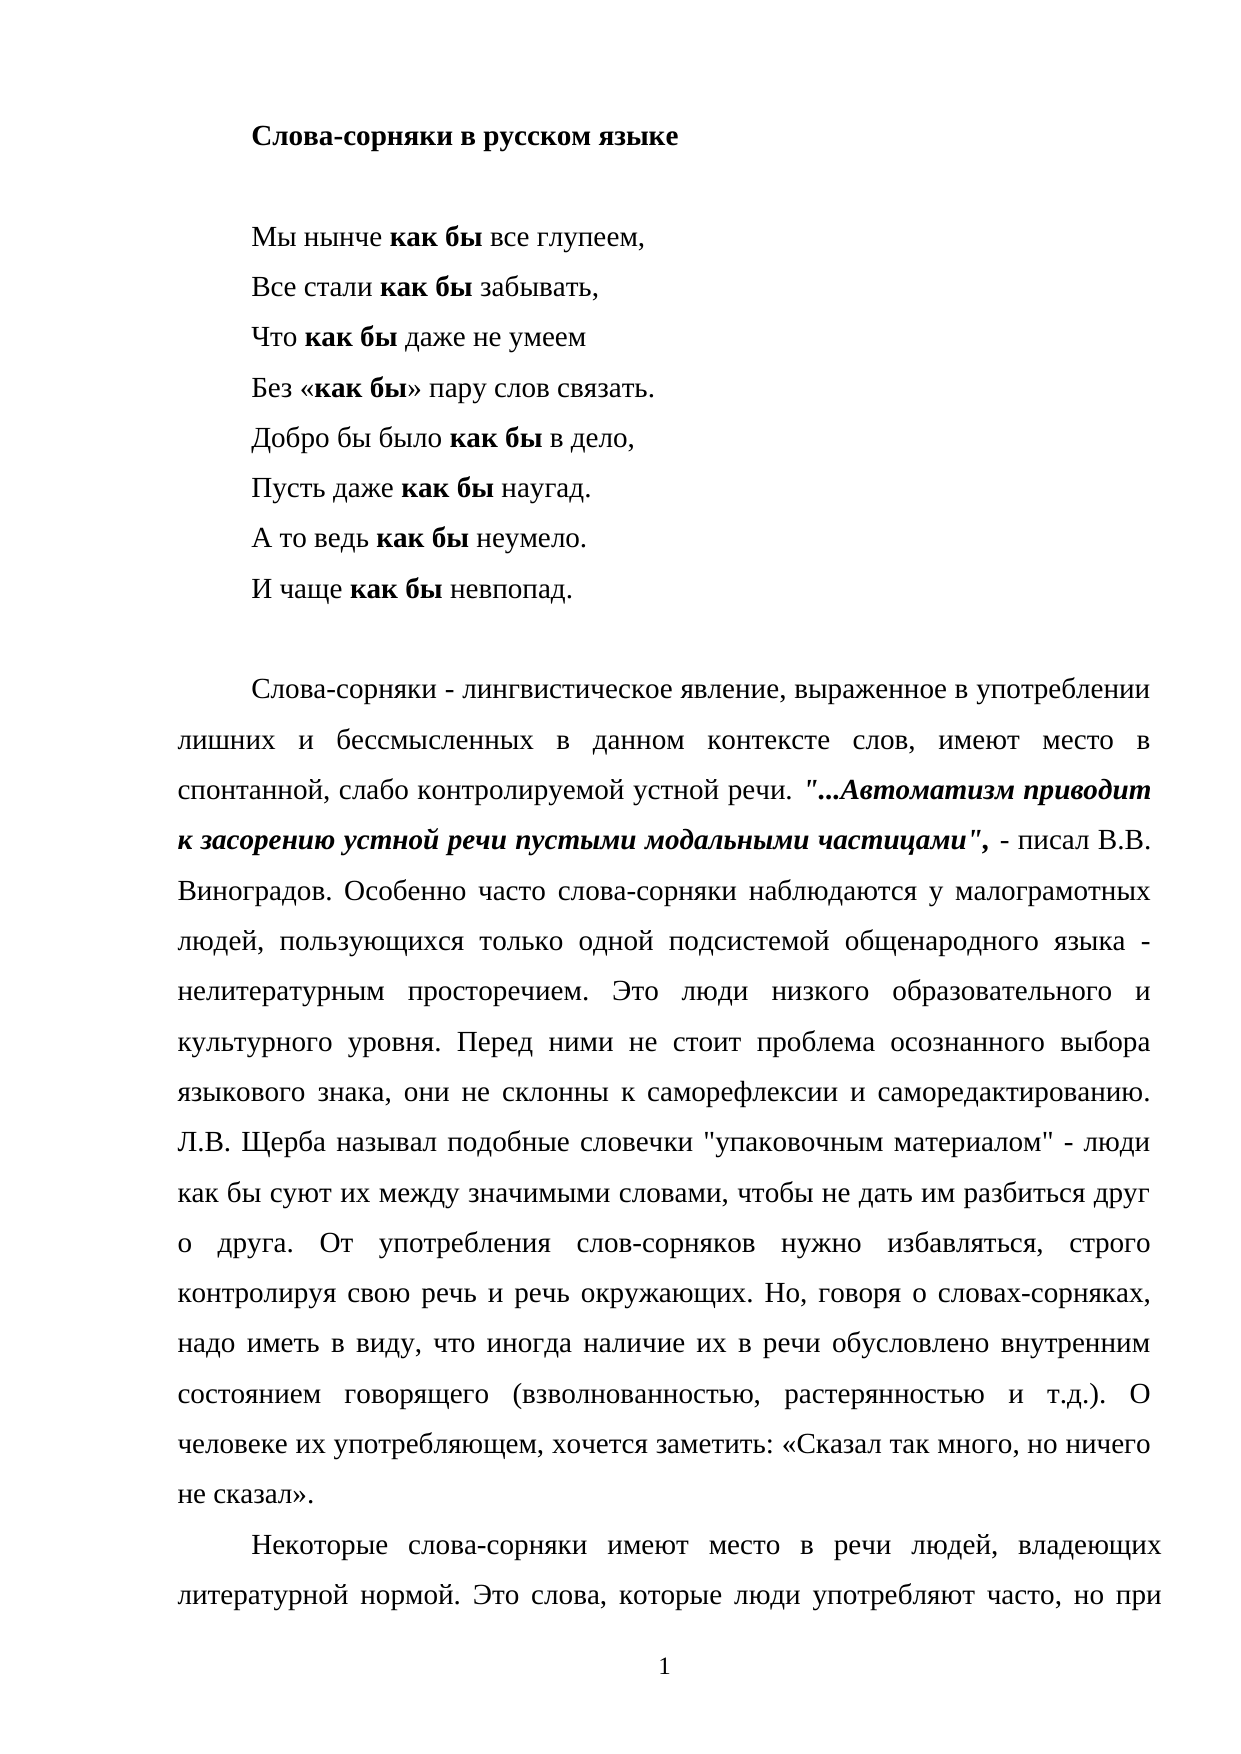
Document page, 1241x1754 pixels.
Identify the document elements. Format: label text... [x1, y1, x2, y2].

text И чаще как бы невпопад. [177, 571, 1162, 604]
text Слова-сорняки - лингвистическое явление, выраженное в употреблении лишних и бессмысленных в данном контексте слов, имеют место в спонтанной, слабо контролируемой устной речи. "...Автоматизм приводит к засорению устной речи пустыми модальными частицами", - писал В.В. Виноградов. Особенно часто слова-сорняки наблюдаются у малограмотных людей, пользующихся только одной подсистемой общенародного языка - нелитературным просторечием. Это люди низкого образовательного и культурного уровня. Перед ними не стоит проблема осознанного выбора языкового знака, они не склонны к саморефлексии и саморедактированию. Л.В. Щерба называл подобные словечки "упаковочным материалом" - люди как бы суют их между значимыми словами, чтобы не дать им разбиться друг о друга. От употребления слов-сорняков нужно избавляться, строго контролируя свою речь и речь окружающих. Но, говоря о словах-сорняках, надо иметь в виду, что иногда наличие их в речи обусловлено внутренним состоянием говорящего (взволнованностью, растерянностью и т.д.). О человеке их употребляющем, хочется заметить: «Сказал так много, но ничего не сказал». [177, 672, 1152, 1510]
text Добро бы было как бы в дело, [177, 420, 1162, 453]
text Слова-сорняки в русском языке [177, 118, 1162, 152]
text Пусть даже как бы наугад. [177, 470, 1162, 504]
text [177, 1527, 1162, 1611]
text Все стали как бы забывать, [177, 269, 1162, 303]
text А то ведь как бы неумело. [177, 521, 1162, 554]
text Что как бы даже не умеем [177, 319, 1162, 353]
text Мы нынче как бы все глупеем, [177, 219, 1162, 252]
text Без «как бы» пару слов связать. [177, 370, 1162, 403]
